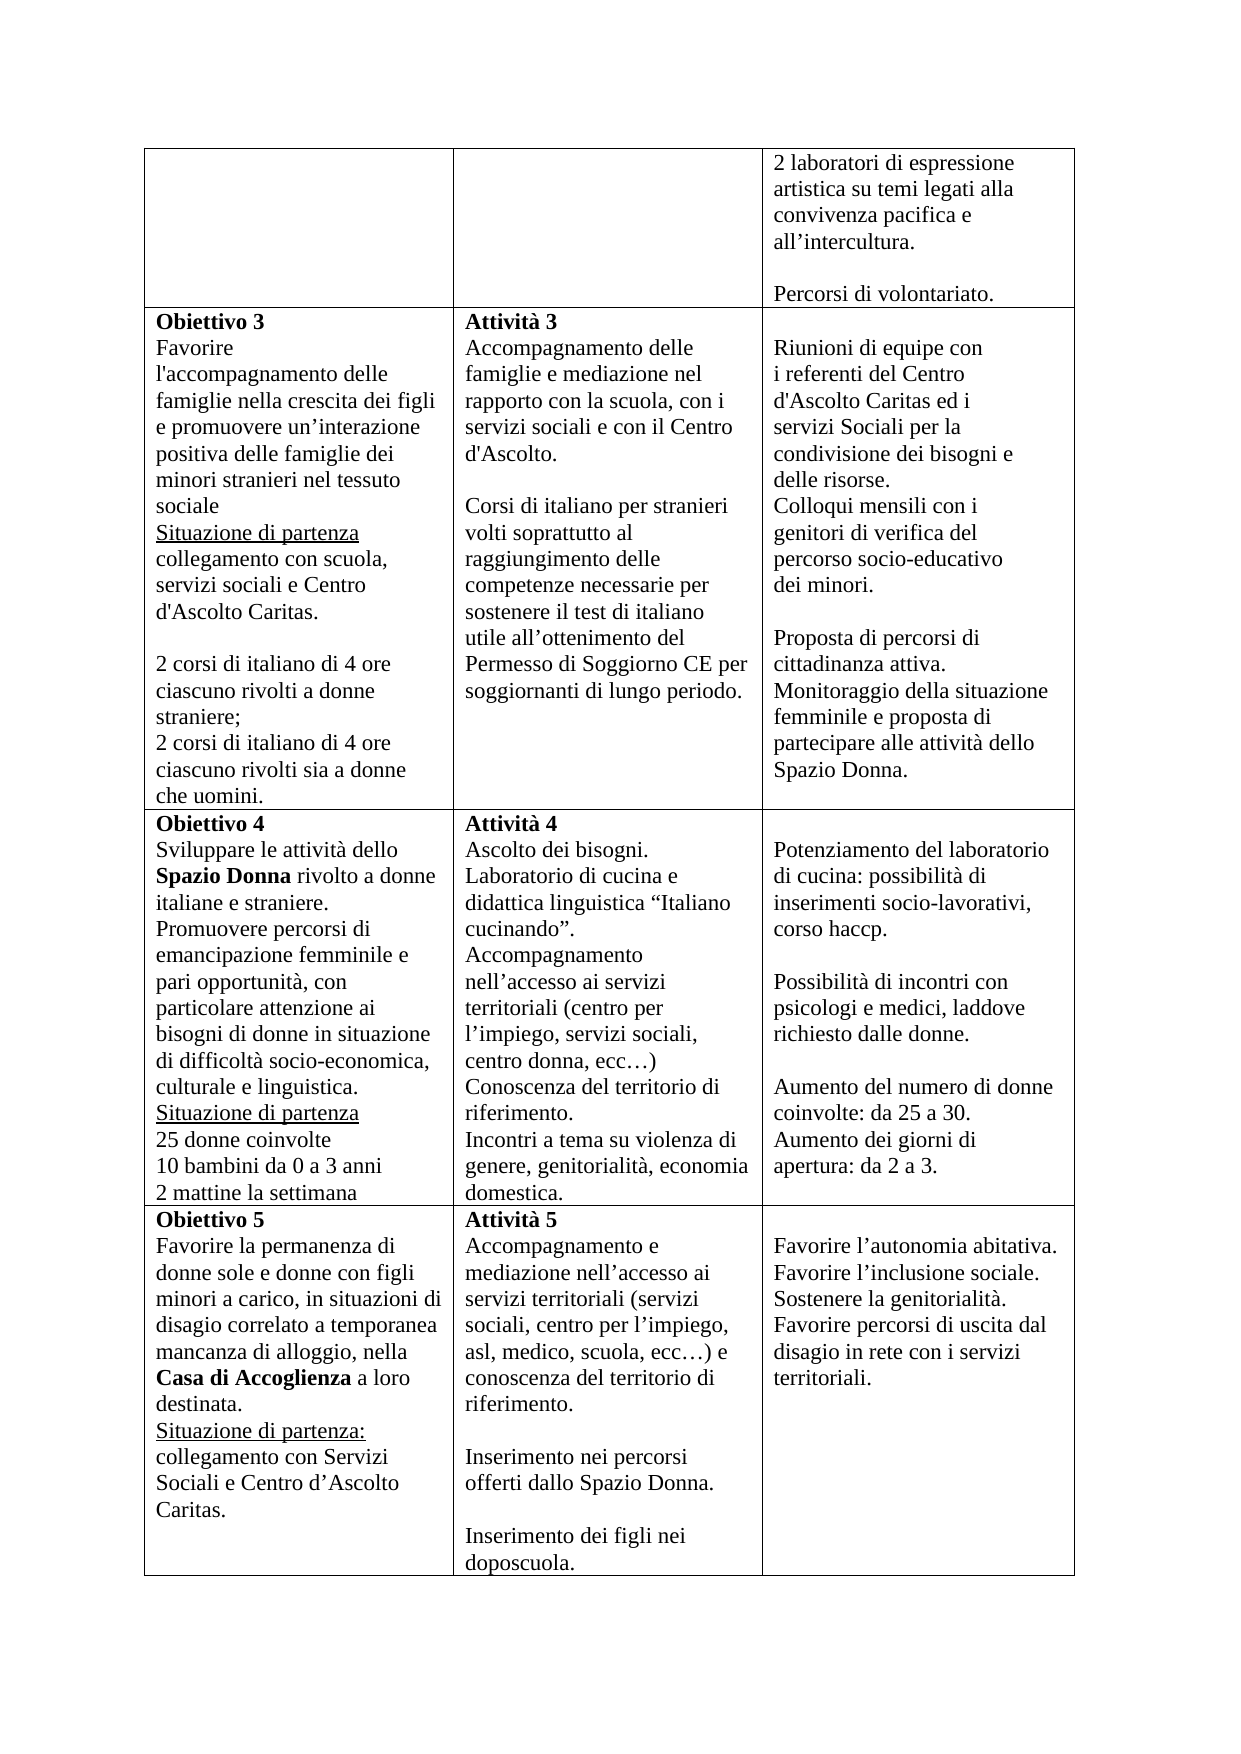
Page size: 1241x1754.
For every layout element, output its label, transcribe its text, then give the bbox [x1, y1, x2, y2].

table_cell Attività 4 Ascolto dei bisogni. Laboratorio di cucina e didattica linguistica “Italiano cucinando”. Accompagnamento nell’accesso ai servizi territoriali (centro per l’impiego, servizi sociali, centro donna, ecc…) Conoscenza del territorio di riferimento. Incontri a tema su violenza di genere, genitorialità, economia domestica. [454, 810, 762, 1205]
table_cell Obiettivo 4 Sviluppare le attività dello Spazio Donna rivolto a donne italiane e straniere. Promuovere percorsi di emancipazione femminile e pari opportunità, con particolare attenzione ai bisogni di donne in situazione di difficoltà socio-economica, culturale e linguistica. Situazione di partenza 25 donne coinvolte 10 bambini da 0 a 3 anni 2 mattine la settimana [145, 810, 453, 1205]
table_cell Obiettivo 3 Favorire l'accompagnamento delle famiglie nella crescita dei figli e promuovere un’interazione positiva delle famiglie dei minori stranieri nel tessuto sociale Situazione di partenza collegamento con scuola, servizi sociali e Centro d'Ascolto Caritas. 2 corsi di italiano di 4 ore ciascuno rivolti a donne straniere; 2 corsi di italiano di 4 ore ciascuno rivolti sia a donne che uomini. [145, 308, 453, 808]
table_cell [145, 149, 453, 307]
table_cell Favorire l’autonomia abitativa. Favorire l’inclusione sociale. Sostenere la genitorialità. Favorire percorsi di uscita dal disagio in rete con i servizi territoriali. [763, 1206, 1074, 1575]
table_cell Obiettivo 5 Favorire la permanenza di donne sole e donne con figli minori a carico, in situazioni di disagio correlato a temporanea mancanza di alloggio, nella Casa di Accoglienza a loro destinata. Situazione di partenza: collegamento con Servizi Sociali e Centro d’Ascolto Caritas. [145, 1206, 453, 1575]
table_cell Potenziamento del laboratorio di cucina: possibilità di inserimenti socio-lavorativi, corso haccp. Possibilità di incontri con psicologi e medici, laddove richiesto dalle donne. Aumento del numero di donne coinvolte: da 25 a 30. Aumento dei giorni di apertura: da 2 a 3. [763, 810, 1074, 1205]
table_cell Attività 3 Accompagnamento delle famiglie e mediazione nel rapporto con la scuola, con i servizi sociali e con il Centro d'Ascolto. Corsi di italiano per stranieri volti soprattutto al raggiungimento delle competenze necessarie per sostenere il test di italiano utile all’ottenimento del Permesso di Soggiorno CE per soggiornanti di lungo periodo. [454, 308, 762, 808]
table_cell Riunioni di equipe con i referenti del Centro d'Ascolto Caritas ed i servizi Sociali per la condivisione dei bisogni e delle risorse. Colloqui mensili con i genitori di verifica del percorso socio-educativo dei minori. Proposta di percorsi di cittadinanza attiva. Monitoraggio della situazione femminile e proposta di partecipare alle attività dello Spazio Donna. [763, 308, 1074, 808]
table_cell Attività 5 Accompagnamento e mediazione nell’accesso ai servizi territoriali (servizi sociali, centro per l’impiego, asl, medico, scuola, ecc…) e conoscenza del territorio di riferimento. Inserimento nei percorsi offerti dallo Spazio Donna. Inserimento dei figli nei doposcuola. [454, 1206, 762, 1575]
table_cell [763, 149, 1074, 307]
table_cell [454, 149, 762, 307]
